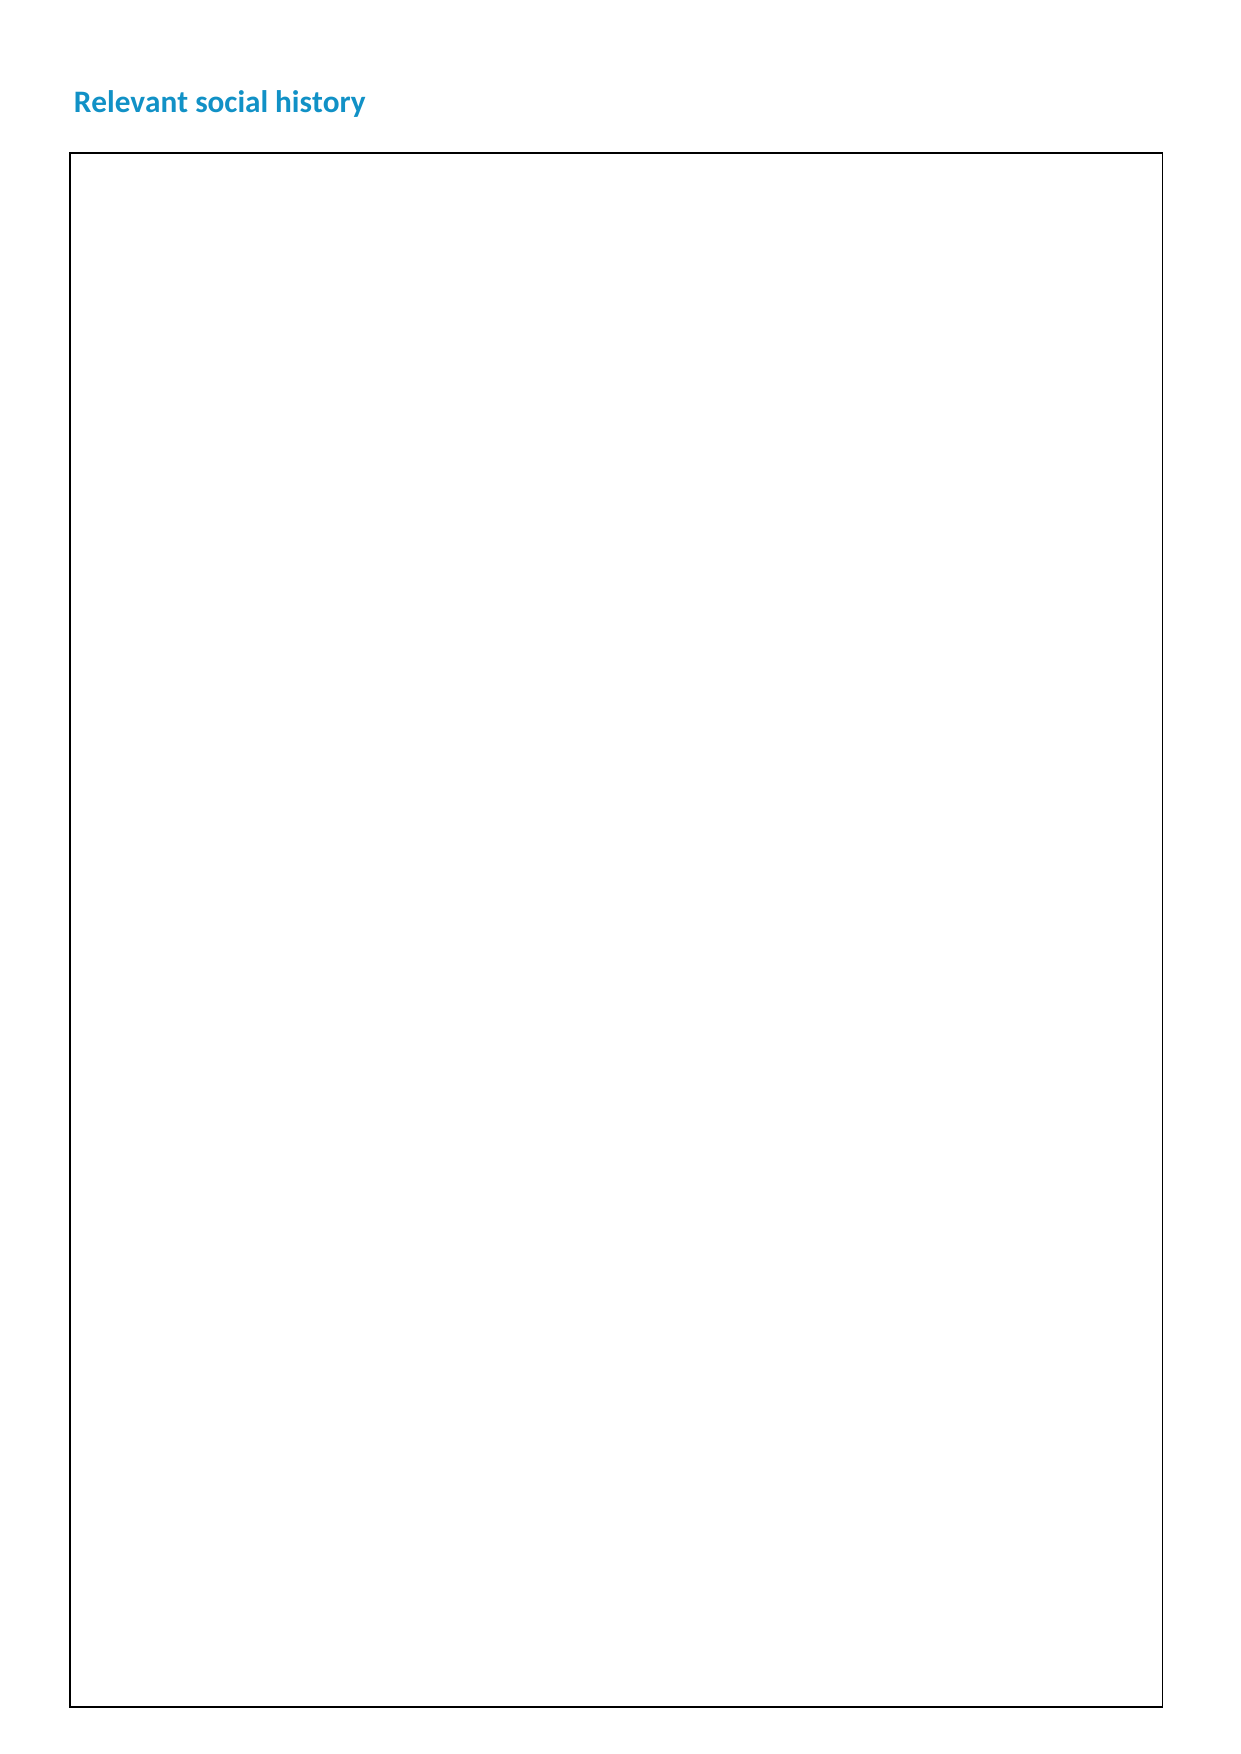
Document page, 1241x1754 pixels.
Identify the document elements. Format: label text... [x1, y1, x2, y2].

text Relevant social history [73, 82, 1169, 120]
